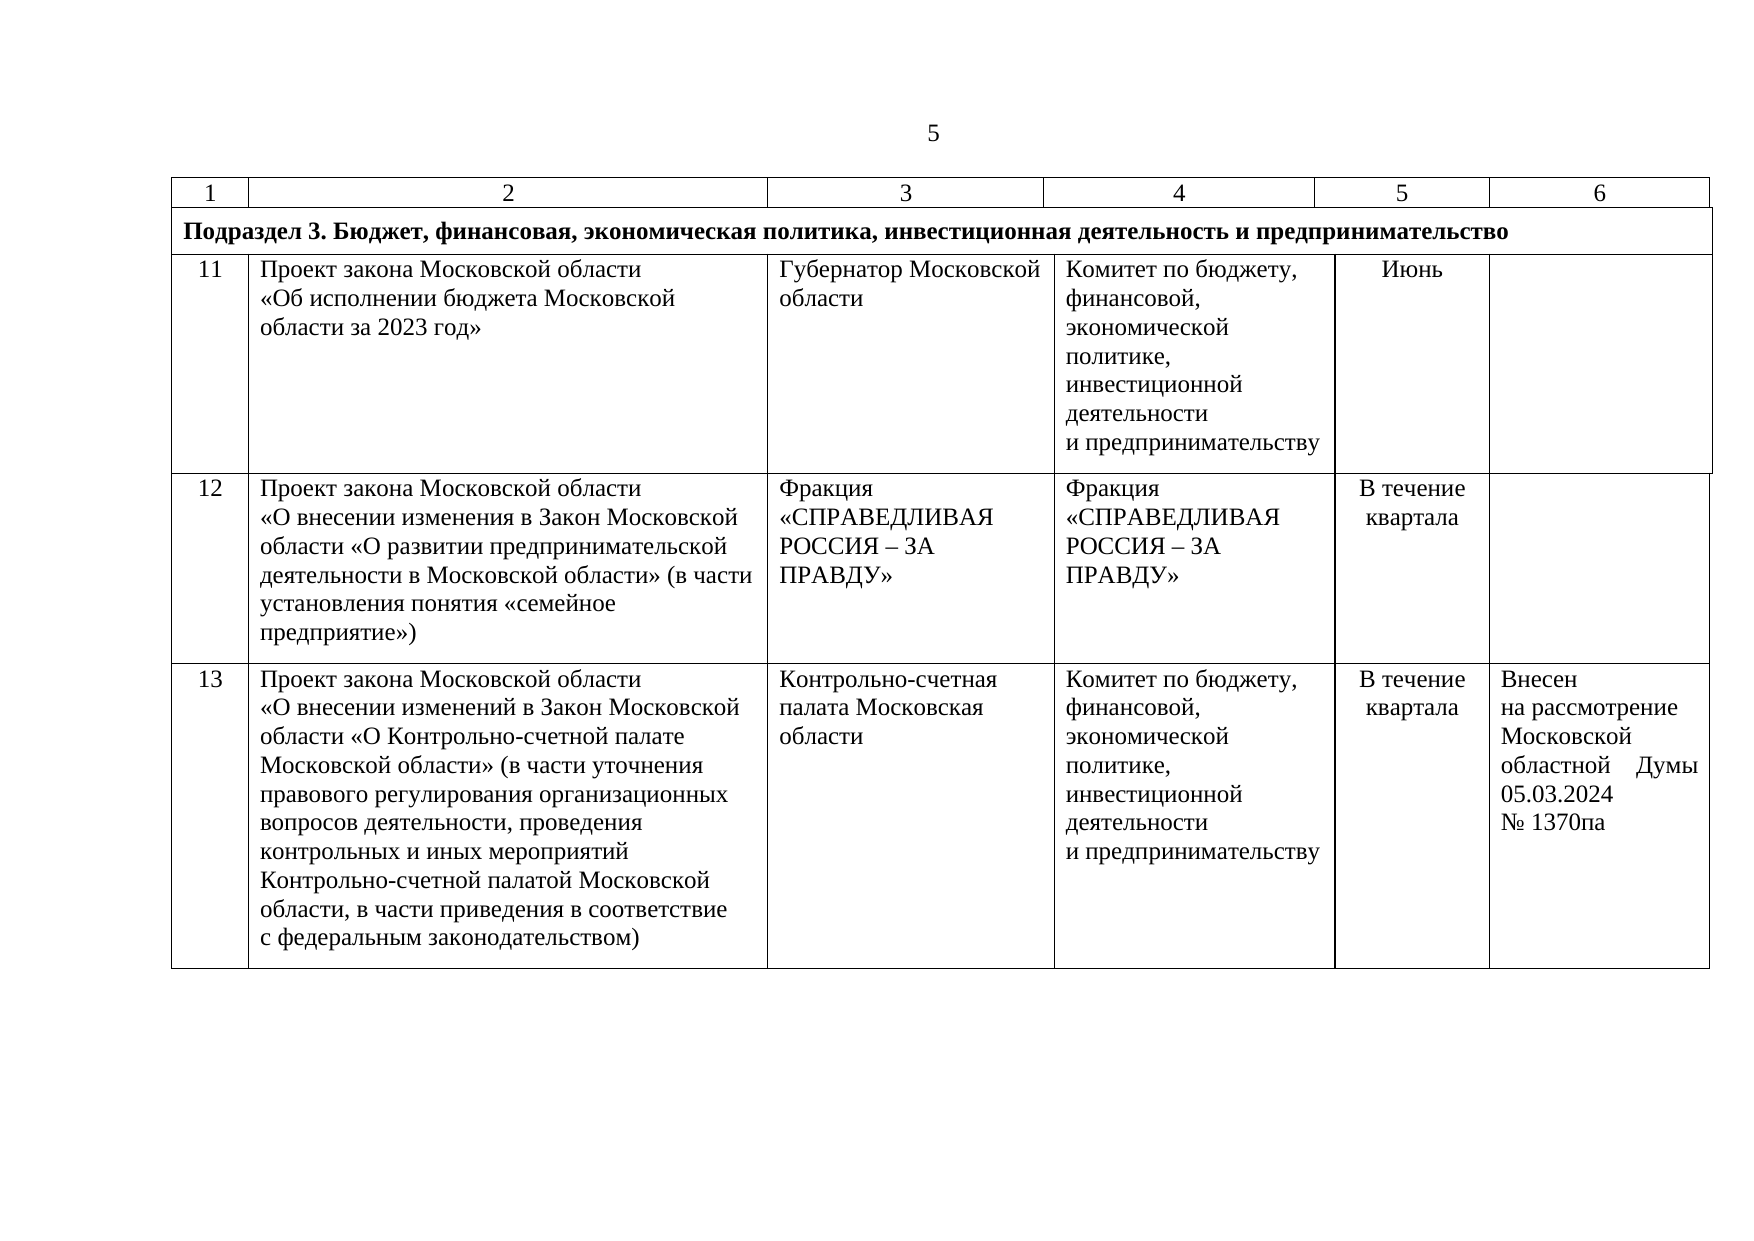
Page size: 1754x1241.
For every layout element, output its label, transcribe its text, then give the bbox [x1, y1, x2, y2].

table_cell В течение квартала [1336, 664, 1489, 968]
table_cell Проект закона Московской области «О внесении изменения в Закон Московской области «О развитии предпринимательской деятельности в Московской области» (в части установления понятия «семейное предприятие») [249, 474, 767, 663]
table_cell В течение квартала [1336, 474, 1489, 663]
table_cell Фракция «СПРАВЕДЛИВАЯ РОССИЯ – ЗА ПРАВДУ» [1055, 474, 1334, 663]
table_cell Внесен на рассмотрение Московской областной Думы 05.03.2024 № 1370па [1490, 664, 1709, 968]
table_cell 11 [172, 255, 248, 472]
table_cell 13 [172, 664, 248, 968]
table_header 5 [1315, 178, 1489, 207]
table_cell Проект закона Московской области «Об исполнении бюджета Московской области за 2023 год» [249, 255, 767, 472]
table_cell [1490, 474, 1709, 663]
table_header 3 [768, 178, 1043, 207]
table_cell Фракция «СПРАВЕДЛИВАЯ РОССИЯ – ЗА ПРАВДУ» [768, 474, 1054, 663]
table_cell Контрольно-счетная палата Московская области [768, 664, 1054, 968]
table_cell Июнь [1336, 255, 1489, 472]
table_cell Губернатор Московской области [768, 255, 1054, 472]
table_header 2 [249, 178, 767, 207]
table_cell Проект закона Московской области «О внесении изменений в Закон Московской области «О Контрольно-счетной палате Московской области» (в части уточнения правового регулирования организационных вопросов деятельности, проведения контрольных и иных мероприятий Контрольно-счетной палатой Московской области, в части приведения в соответствие с федеральным законодательством) [249, 664, 767, 968]
table_cell 12 [172, 474, 248, 663]
table_header 4 [1044, 178, 1314, 207]
table_cell Комитет по бюджету, финансовой, экономической политике, инвестиционной деятельности и предпринимательству [1055, 255, 1334, 472]
table_header 6 [1490, 178, 1709, 207]
table_cell Подраздел 3. Бюджет, финансовая, экономическая политика, инвестиционная деятельность и предпринимательство [172, 208, 1712, 253]
table_header 1 [172, 178, 248, 207]
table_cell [1055, 664, 1334, 968]
table_cell [1490, 255, 1712, 472]
